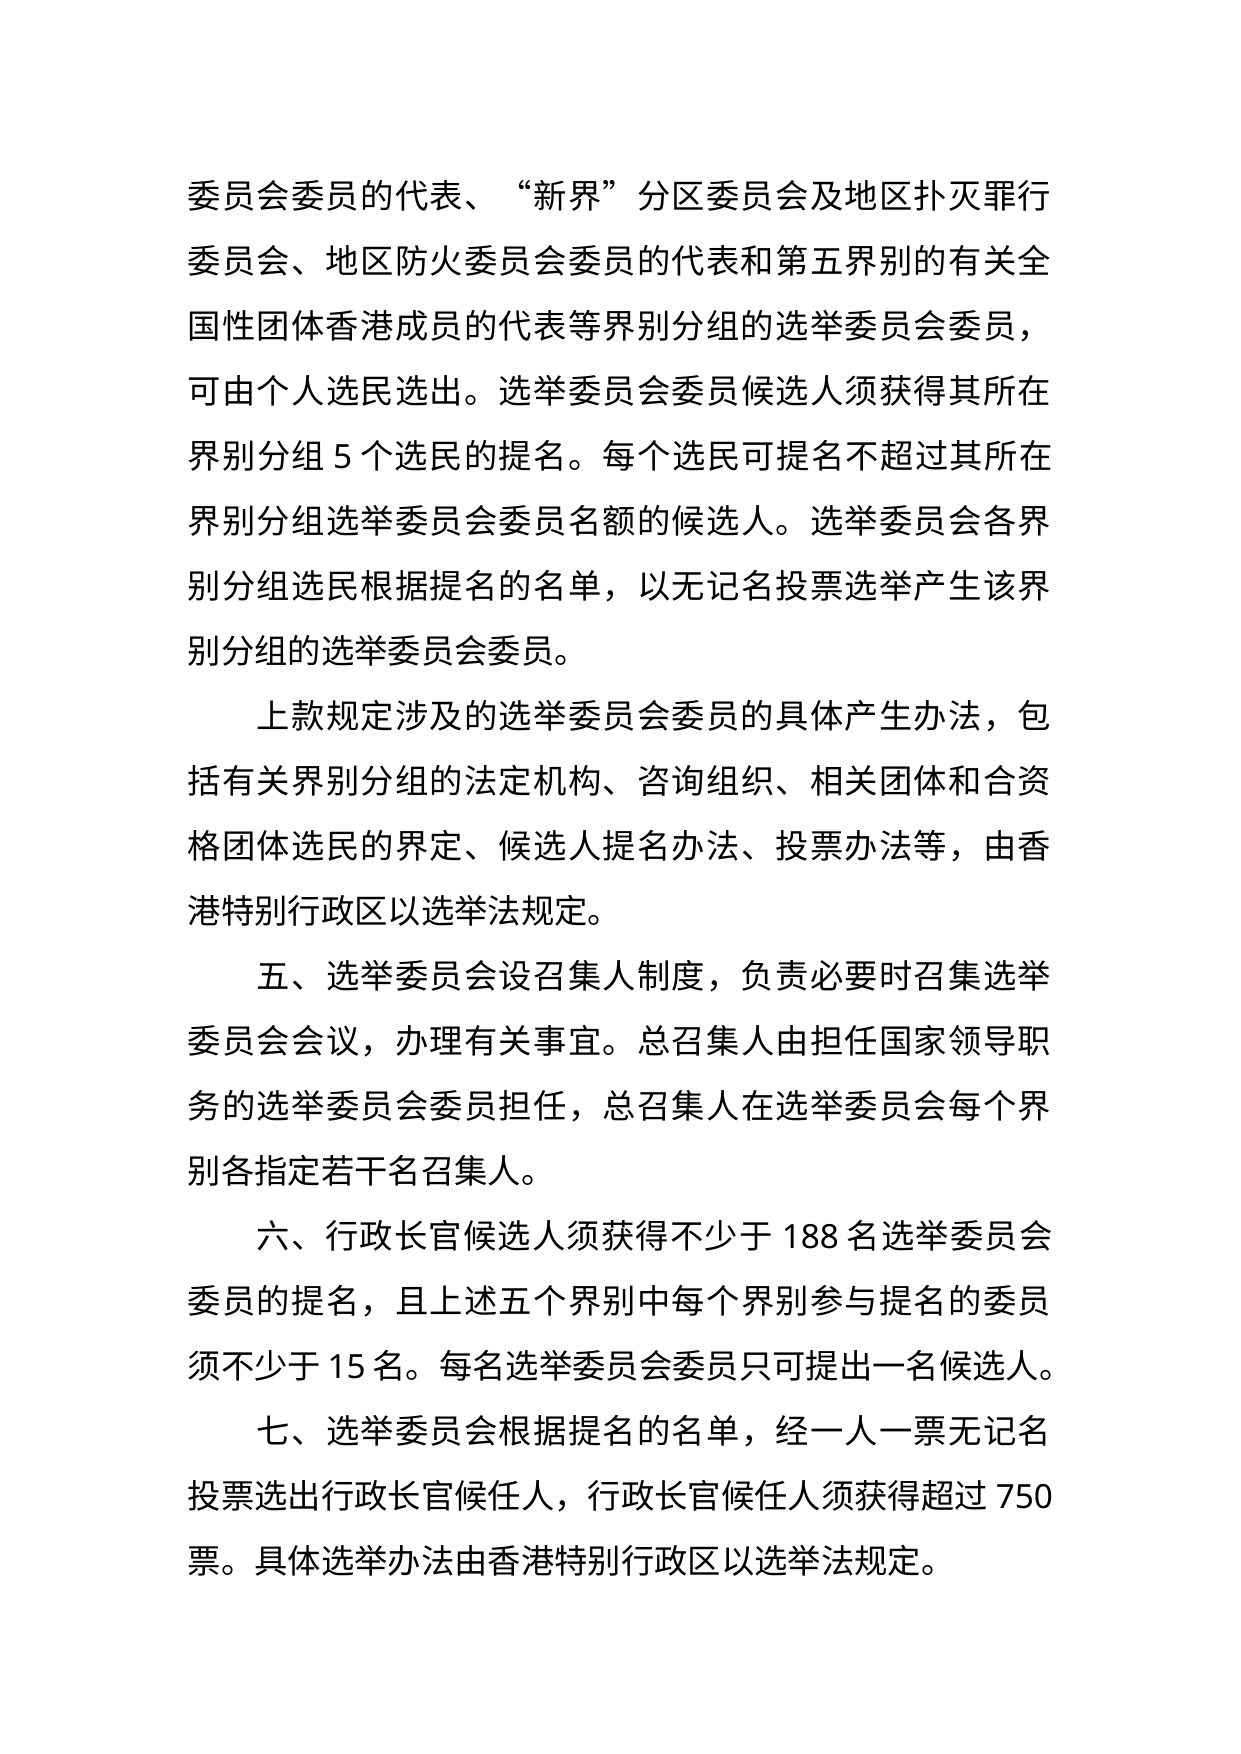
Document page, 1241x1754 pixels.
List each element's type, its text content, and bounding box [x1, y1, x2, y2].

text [187, 162, 1053, 682]
text 上款规定涉及的选举委员会委员的具体产生办法，包括有关界别分组的法定机构、咨询组织、相关团体和合资格团体选民的界定、候选人提名办法、投票办法等，由香港特别行政区以选举法规定。 [187, 682, 1053, 942]
text 五、选举委员会设召集人制度，负责必要时召集选举委员会会议，办理有关事宜。总召集人由担任国家领导职务的选举委员会委员担任，总召集人在选举委员会每个界别各指定若干名召集人。 [187, 942, 1053, 1202]
text 六、行政长官候选人须获得不少于188名选举委员会委员的提名，且上述五个界别中每个界别参与提名的委员须不少于15名。每名选举委员会委员只可提出一名候选人。 [187, 1202, 1053, 1397]
text 七、选举委员会根据提名的名单，经一人一票无记名投票选出行政长官候任人，行政长官候任人须获得超过750票。具体选举办法由香港特别行政区以选举法规定。 [187, 1397, 1053, 1592]
